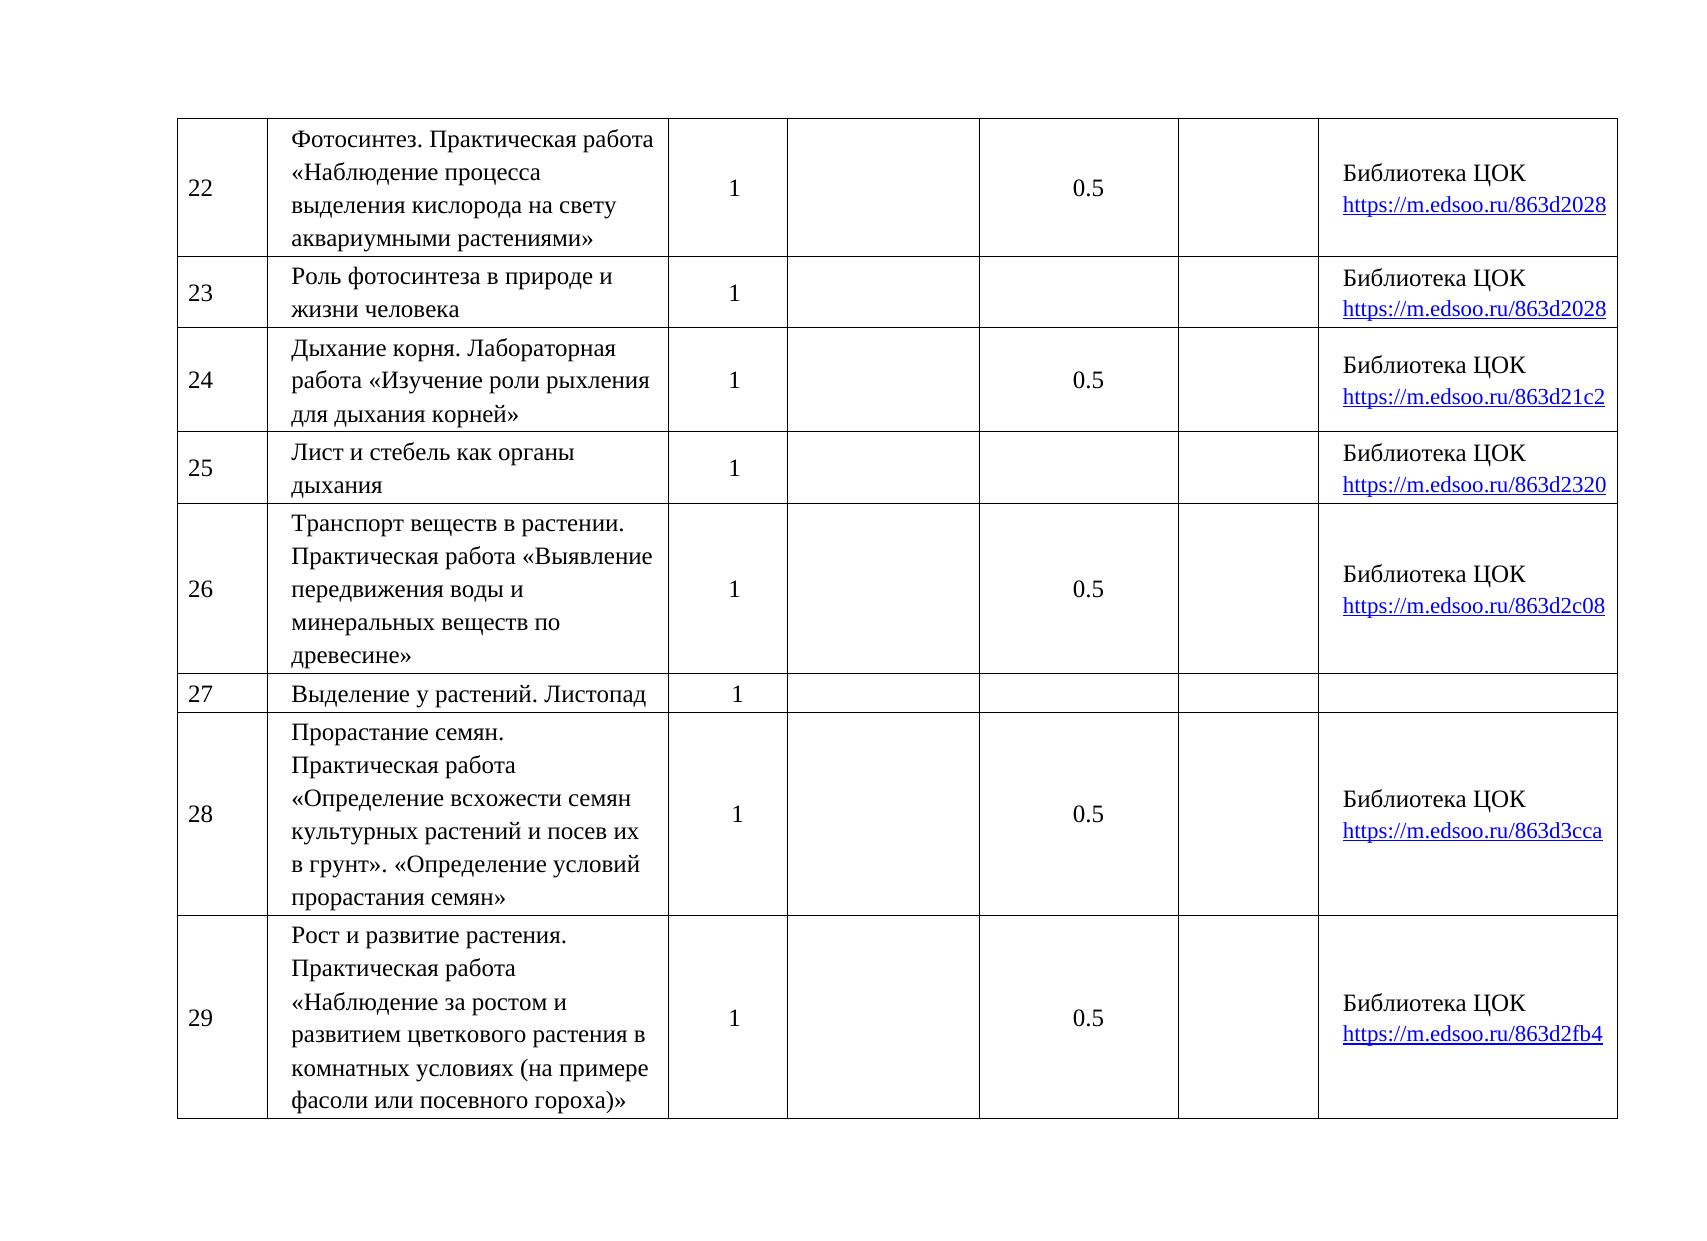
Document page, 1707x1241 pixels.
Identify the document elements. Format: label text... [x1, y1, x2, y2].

table_cell [1319, 674, 1617, 711]
table_cell Рост и развитие растения. Практическая работа «Наблюдение за ростом и развитием цветкового растения в комнатных условиях (на примере фасоли или посевного гороха)» [268, 916, 668, 1118]
table_cell 26 [178, 504, 267, 673]
table_cell 0.5 [980, 328, 1178, 431]
table_cell Роль фотосинтеза в природе и жизни человека [268, 257, 668, 327]
table_cell [1179, 916, 1318, 1118]
table_cell Библиотека ЦОК https://m.edsoo.ru/863d3cca [1319, 713, 1617, 915]
table_cell Прорастание семян. Практическая работа «Определение всхожести семян культурных растений и посев их в грунт». «Определение условий прорастания семян» [268, 713, 668, 915]
table_cell 27 [178, 674, 267, 711]
table_cell [980, 432, 1178, 503]
table_cell 0.5 [980, 916, 1178, 1118]
table_cell 1 [669, 504, 787, 673]
table_cell 1 [669, 257, 787, 327]
table_cell [788, 916, 979, 1118]
table_cell 23 [178, 257, 267, 327]
table_cell Библиотека ЦОК https://m.edsoo.ru/863d2c08 [1319, 504, 1617, 673]
table_cell [1179, 432, 1318, 503]
table_cell 1 [669, 432, 787, 503]
table_cell 1 [669, 328, 787, 431]
table_cell Библиотека ЦОК https://m.edsoo.ru/863d21c2 [1319, 328, 1617, 431]
table_cell [788, 713, 979, 915]
table_cell 25 [178, 432, 267, 503]
table_cell 29 [178, 916, 267, 1118]
table_cell 0.5 [980, 119, 1178, 256]
table_cell 0.5 [980, 713, 1178, 915]
table_cell 1 [669, 713, 787, 915]
table_cell 22 [178, 119, 267, 256]
table_cell [788, 674, 979, 711]
table_cell 1 [669, 916, 787, 1118]
table_cell 24 [178, 328, 267, 431]
table_cell 28 [178, 713, 267, 915]
table_cell [788, 257, 979, 327]
table_cell [788, 328, 979, 431]
table_cell Библиотека ЦОК https://m.edsoo.ru/863d2fb4 [1319, 916, 1617, 1118]
table_cell Библиотека ЦОК https://m.edsoo.ru/863d2320 [1319, 432, 1617, 503]
table_cell Дыхание корня. Лабораторная работа «Изучение роли рыхления для дыхания корней» [268, 328, 668, 431]
table_cell [788, 119, 979, 256]
table_cell [1179, 328, 1318, 431]
table_cell 1 [669, 674, 787, 711]
table_cell Выделение у растений. Листопад [268, 674, 668, 711]
table_cell 1 [669, 119, 787, 256]
table_cell [788, 432, 979, 503]
table_cell [980, 674, 1178, 711]
table_cell Библиотека ЦОК https://m.edsoo.ru/863d2028 [1319, 119, 1617, 256]
table_cell Библиотека ЦОК https://m.edsoo.ru/863d2028 [1319, 257, 1617, 327]
table_cell [1179, 257, 1318, 327]
table_cell [1179, 504, 1318, 673]
table_cell [980, 257, 1178, 327]
table_cell Лист и стебель как органы дыхания [268, 432, 668, 503]
table_cell [788, 504, 979, 673]
table_cell [1179, 713, 1318, 915]
table_cell 0.5 [980, 504, 1178, 673]
table_cell [1179, 674, 1318, 711]
table_cell [1179, 119, 1318, 256]
table_cell Транспорт веществ в растении. Практическая работа «Выявление передвижения воды и минеральных веществ по древесине» [268, 504, 668, 673]
table_cell Фотосинтез. Практическая работа «Наблюдение процесса выделения кислорода на свету аквариумными растениями» [268, 119, 668, 256]
